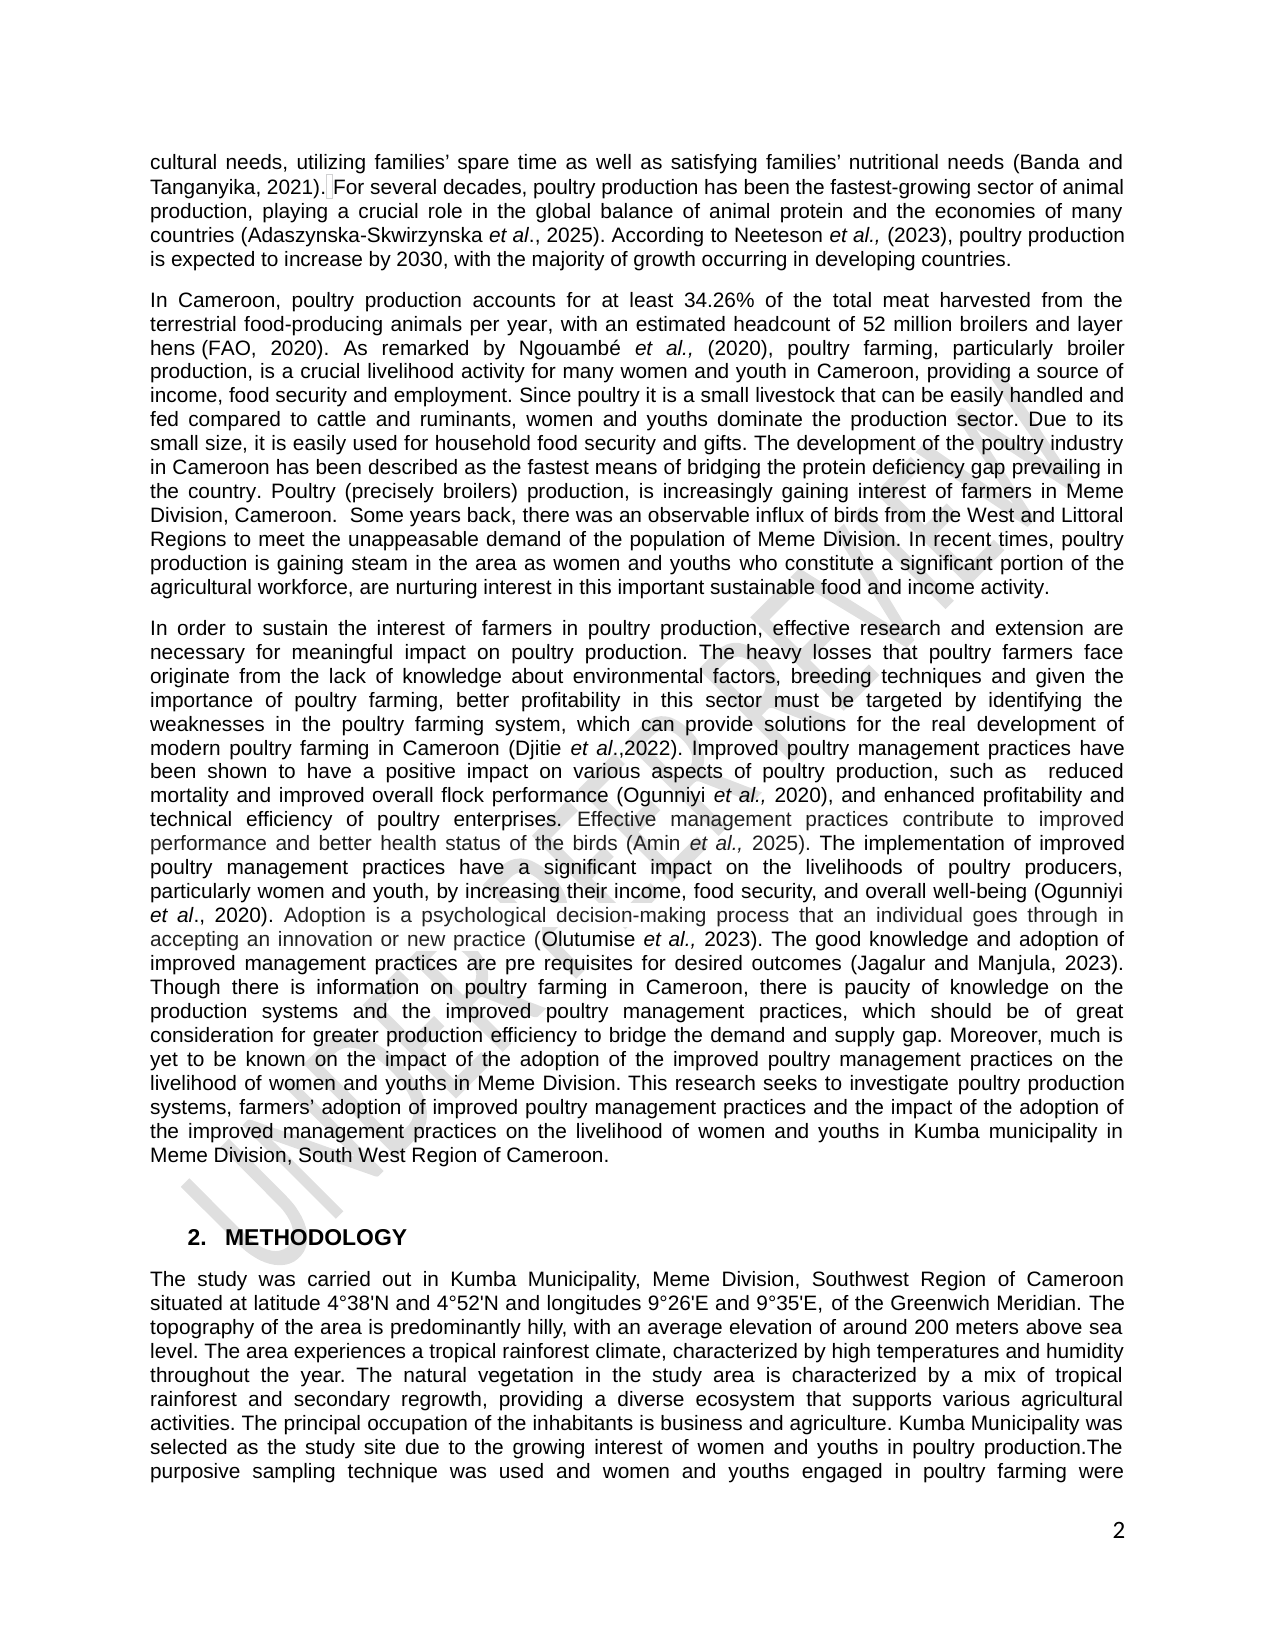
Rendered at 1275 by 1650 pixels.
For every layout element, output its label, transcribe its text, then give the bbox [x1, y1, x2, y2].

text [150, 1267, 1125, 1483]
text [150, 150, 1125, 271]
list METHODOLOGY [187, 1224, 1125, 1250]
text In Cameroon, poultry production accounts for at least 34.26% of the total meat harvested from the terrestrial food-producing animals per year, with an estimated headcount of 52 million broilers and layer hens (FAO, 2020). As remarked by Ngouambé et al., (2020), poultry farming, particularly broiler production, is a crucial livelihood activity for many women and youth in Cameroon, providing a source of income, food security and employment. Since poultry it is a small livestock that can be easily handled and fed compared to cattle and ruminants, women and youths dominate the production sector. Due to its small size, it is easily used for household food security and gifts. The development of the poultry industry in Cameroon has been described as the fastest means of bridging the protein deficiency gap prevailing in the country. Poultry (precisely broilers) production, is increasingly gaining interest of farmers in Meme Division, Cameroon. Some years back, there was an observable influx of birds from the West and Littoral Regions to meet the unappeasable demand of the population of Meme Division. In recent times, poultry production is gaining steam in the area as women and youths who constitute a significant portion of the agricultural workforce, are nurturing interest in this important sustainable food and income activity. [150, 287, 1125, 599]
text In order to sustain the interest of farmers in poultry production, effective research and extension are necessary for meaningful impact on poultry production. The heavy losses that poultry farmers face originate from the lack of knowledge about environmental factors, breeding techniques and given the importance of poultry farming, better profitability in this sector must be targeted by identifying the weaknesses in the poultry farming system, which can provide solutions for the real development of modern poultry farming in Cameroon (Djitie et al.,2022). Improved poultry management practices have been shown to have a positive impact on various aspects of poultry production, such as reduced mortality and improved overall flock performance (Ogunniyi et al., 2020), and enhanced profitability and technical efficiency of poultry enterprises. Effective management practices contribute to improved performance and better health status of the birds (Amin et al., 2025). The implementation of improved poultry management practices have a significant impact on the livelihoods of poultry producers, particularly women and youth, by increasing their income, food security, and overall well-being (Ogunniyi et al., 2020). Adoption is a psychological decision-making process that an individual goes through in accepting an innovation or new practice (Olutumise et al., 2023). The good knowledge and adoption of improved management practices are pre requisites for desired outcomes (Jagalur and Manjula, 2023). Though there is information on poultry farming in Cameroon, there is paucity of knowledge on the production systems and the improved poultry management practices, which should be of great consideration for greater production efficiency to bridge the demand and supply gap. Moreover, much is yet to be known on the impact of the adoption of the improved poultry management practices on the livelihood of women and youths in Meme Division. This research seeks to investigate poultry production systems, farmers’ adoption of improved poultry management practices and the impact of the adoption of the improved management practices on the livelihood of women and youths in Kumba municipality in Meme Division, South West Region of Cameroon. [150, 616, 1125, 927]
text In order to sustain the interest of farmers in poultry production, effective research and extension are necessary for meaningful impact on poultry production. The heavy losses that poultry farmers face originate from the lack of knowledge about environmental factors, breeding techniques and given the importance of poultry farming, better profitability in this sector must be targeted by identifying the weaknesses in the poultry farming system, which can provide solutions for the real development of modern poultry farming in Cameroon (Djitie et al.,2022). Improved poultry management practices have been shown to have a positive impact on various aspects of poultry production, such as reduced mortality and improved overall flock performance (Ogunniyi et al., 2020), and enhanced profitability and technical efficiency of poultry enterprises. Effective management practices contribute to improved performance and better health status of the birds (Amin et al., 2025). The implementation of improved poultry management practices have a significant impact on the livelihoods of poultry producers, particularly women and youth, by increasing their income, food security, and overall well-being (Ogunniyi et al., 2020). Adoption is a psychological decision-making process that an individual goes through in accepting an innovation or new practice (Olutumise et al., 2023). The good knowledge and adoption of improved management practices are pre requisites for desired outcomes (Jagalur and Manjula, 2023). Though there is information on poultry farming in Cameroon, there is paucity of knowledge on the production systems and the improved poultry management practices, which should be of great consideration for greater production efficiency to bridge the demand and supply gap. Moreover, much is yet to be known on the impact of the adoption of the improved poultry management practices on the livelihood of women and youths in Meme Division. This research seeks to investigate poultry production systems, farmers’ adoption of improved poultry management practices and the impact of the adoption of the improved management practices on the livelihood of women and youths in Kumba municipality in Meme Division, South West Region of Cameroon. [150, 927, 1125, 1167]
